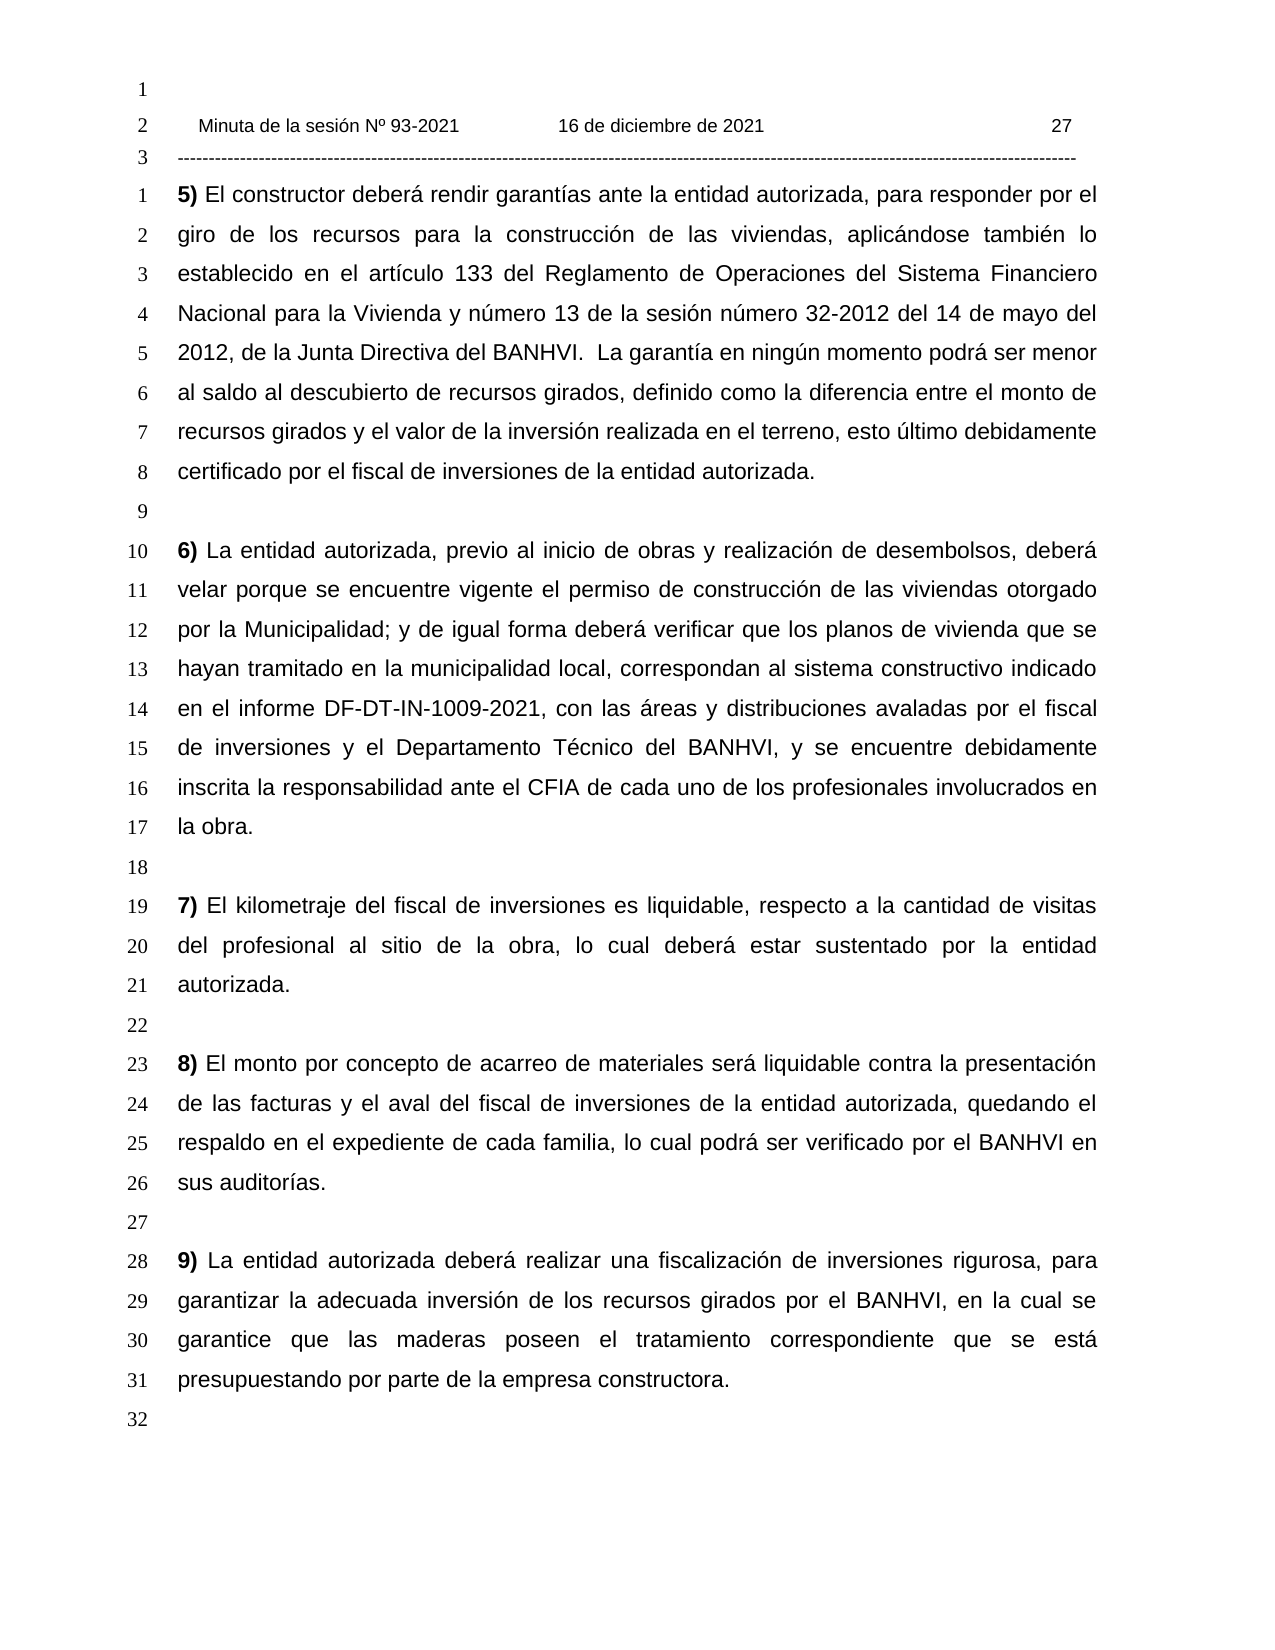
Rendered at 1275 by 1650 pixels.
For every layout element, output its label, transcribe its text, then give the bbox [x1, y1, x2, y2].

text 5) El constructor deberá rendir garantías ante la entidad autorizada, para responder por el giro de los recursos para la construcción de las viviendas, aplicándose también lo establecido en el artículo 133 del Reglamento de Operaciones del Sistema Financiero Nacional para la Vivienda y número 13 de la sesión número 32-2012 del 14 de mayo del 2012, de la Junta Directiva del BANHVI. La garantía en ningún momento podrá ser menor al saldo al descubierto de recursos girados, definido como la diferencia entre el monto de recursos girados y el valor de la inversión realizada en el terreno, esto último debidamente certificado por el fiscal de inversiones de la entidad autorizada. [177, 181, 1098, 484]
text 6) La entidad autorizada, previo al inicio de obras y realización de desembolsos, deberá velar porque se encuentre vigente el permiso de construcción de las viviendas otorgado por la Municipalidad; y de igual forma deberá verificar que los planos de vivienda que se hayan tramitado en la municipalidad local, correspondan al sistema constructivo indicado en el informe DF-DT-IN-1009-2021, con las áreas y distribuciones avaladas por el fiscal de inversiones y el Departamento Técnico del BANHVI, y se encuentre debidamente inscrita la responsabilidad ante el CFIA de cada uno de los profesionales involucrados en la obra. [177, 537, 1098, 839]
text 8) El monto por concepto de acarreo de materiales será liquidable contra la presentación de las facturas y el aval del fiscal de inversiones de la entidad autorizada, quedando el respaldo en el expediente de cada familia, lo cual podrá ser verificado por el BANHVI en sus auditorías. [177, 1050, 1098, 1195]
text 9) La entidad autorizada deberá realizar una fiscalización de inversiones rigurosa, para garantizar la adecuada inversión de los recursos girados por el BANHVI, en la cual se garantice que las maderas poseen el tratamiento correspondiente que se está presupuestando por parte de la empresa constructora. [177, 1247, 1098, 1392]
text 7) El kilometraje del fiscal de inversiones es liquidable, respecto a la cantidad de visitas del profesional al sitio de la obra, lo cual deberá estar sustentado por la entidad autorizada. [177, 892, 1098, 997]
